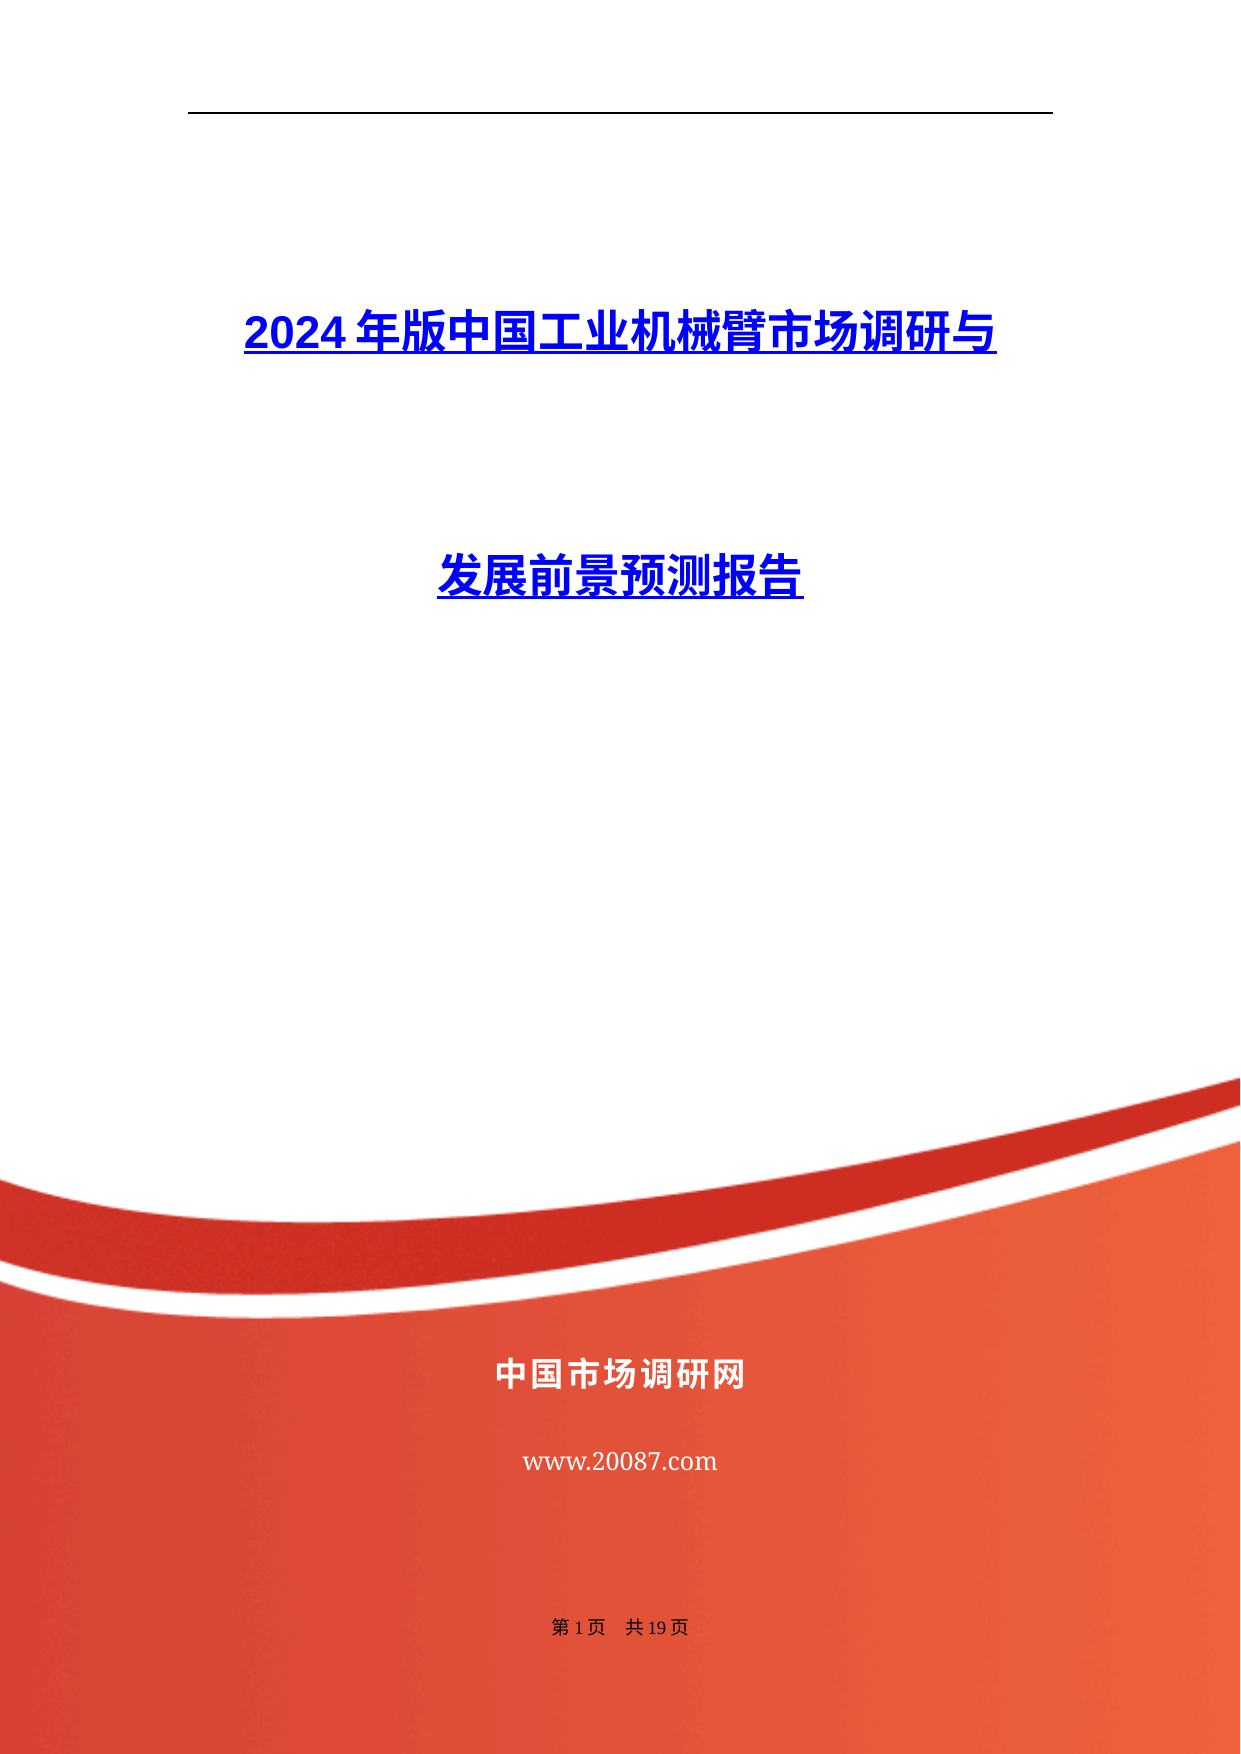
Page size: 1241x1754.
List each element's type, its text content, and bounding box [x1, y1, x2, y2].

table_header 2024年版中国工业机械臂市场调研与发展前景预测报告 [188, 207, 1053, 773]
picture [0, 1006, 1241, 1754]
subtitle 中国市场调研网 [187, 1339, 1053, 1404]
text www.20087.com [187, 1428, 1053, 1493]
